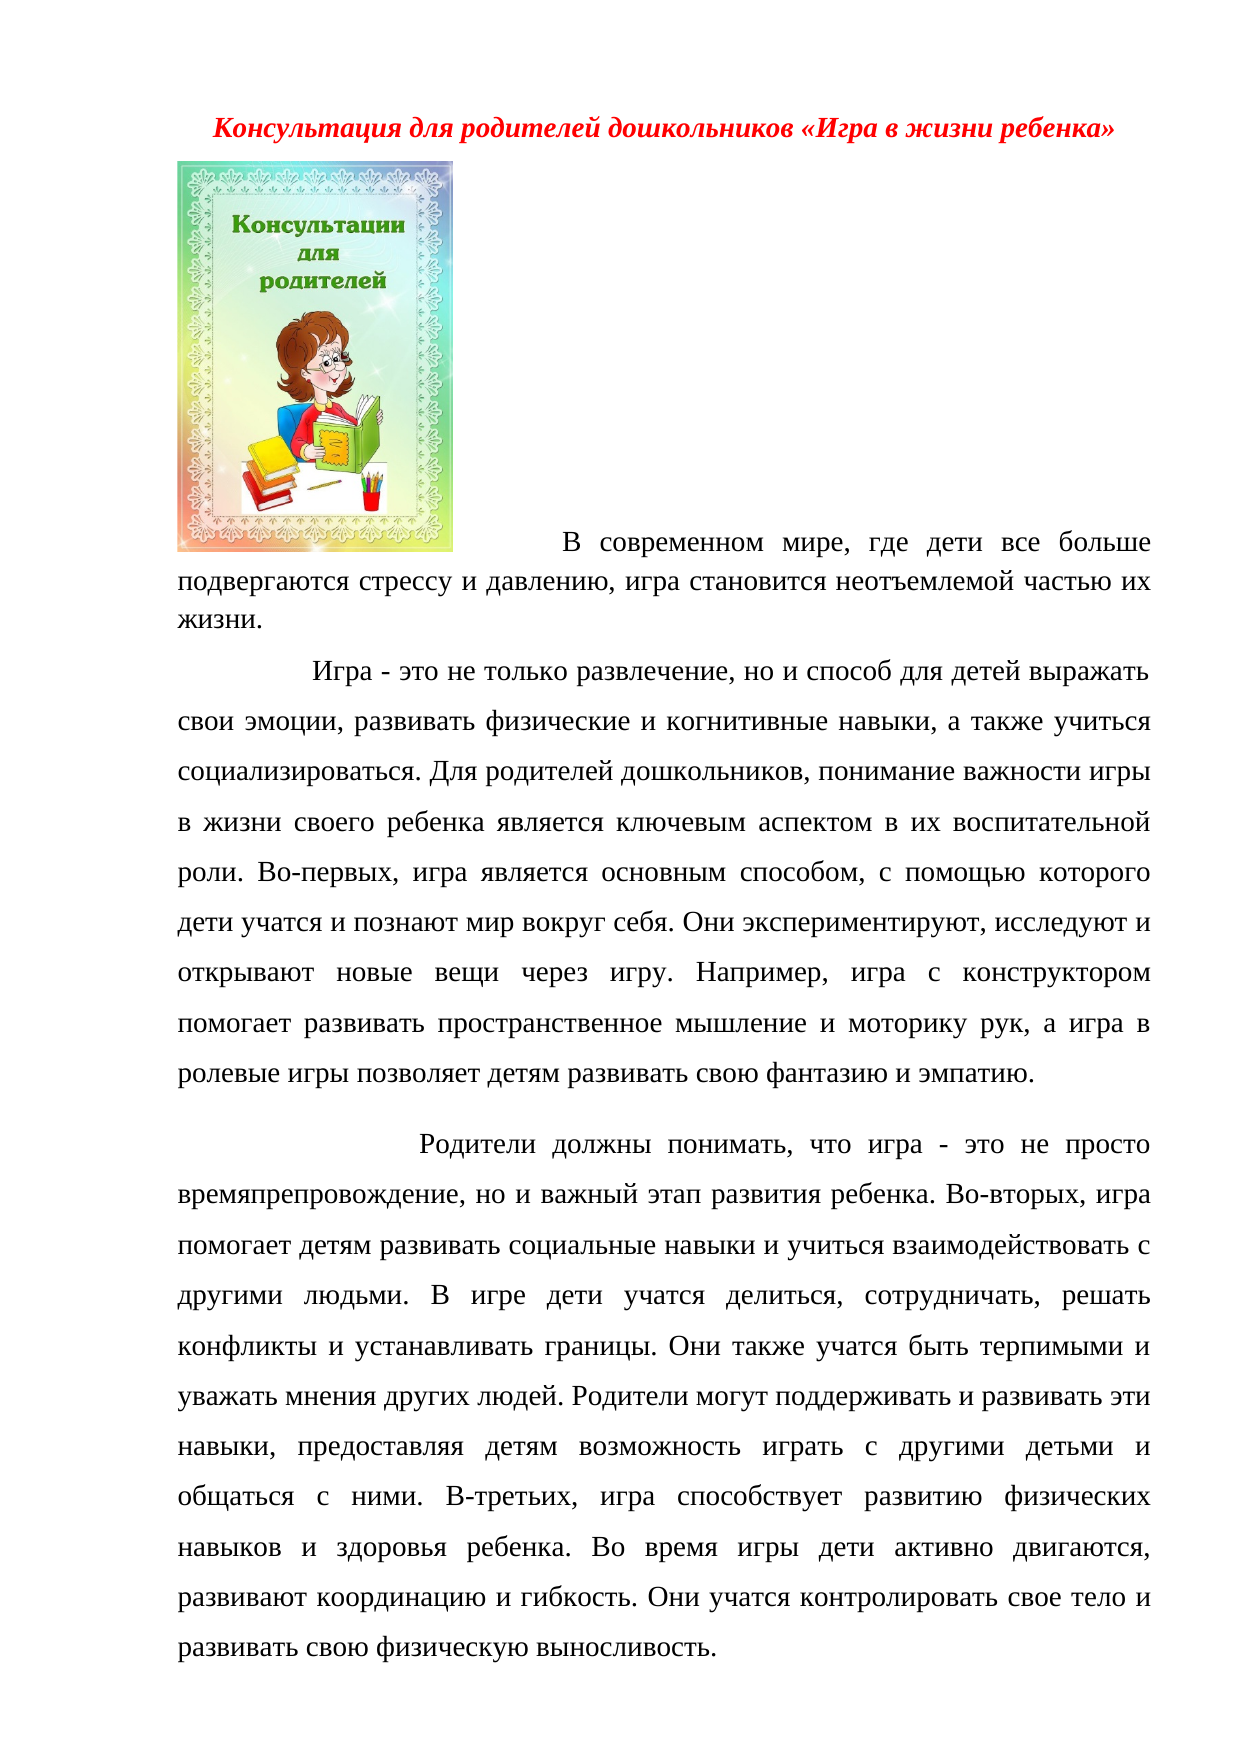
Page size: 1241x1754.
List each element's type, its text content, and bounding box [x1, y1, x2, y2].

text Игра - это не только развлечение, но и способ для детей выражать свои эмоции, развивать физические и когнитивные навыки, а также учиться социализироваться. Для родителей дошкольников, понимание важности игры в жизни своего ребенка является ключевым аспектом в их воспитательной роли. Во-первых, игра является основным способом, с помощью которого дети учатся и познают мир вокруг себя. Они экспериментируют, исследуют и открывают новые вещи через игру. Например, игра с конструктором помогает развивать пространственное мышление и моторику рук, а игра в ролевые игры позволяет детям развивать свою фантазию и эмпатию. [177, 653, 1152, 1089]
text В современном мире, где дети все больше подвергаются стрессу и давлению, игра становится неотъемлемой частью их жизни. [177, 161, 1152, 635]
text Консультация для родителей дошкольников «Игра в жизни ребенка» [177, 110, 1152, 144]
text Родители должны понимать, что игра - это не просто времяпрепровождение, но и важный этап развития ребенка. Во-вторых, игра помогает детям развивать социальные навыки и учиться взаимодействовать с другими людьми. В игре дети учатся делиться, сотрудничать, решать конфликты и устанавливать границы. Они также учатся быть терпимыми и уважать мнения других людей. Родители могут поддерживать и развивать эти навыки, предоставляя детям возможность играть с другими детьми и общаться с ними. В-третьих, игра способствует развитию физических навыков и здоровья ребенка. Во время игры дети активно двигаются, развивают координацию и гибкость. Они учатся контролировать свое тело и развивать свою физическую выносливость. [177, 1126, 1152, 1663]
picture [177, 161, 453, 552]
